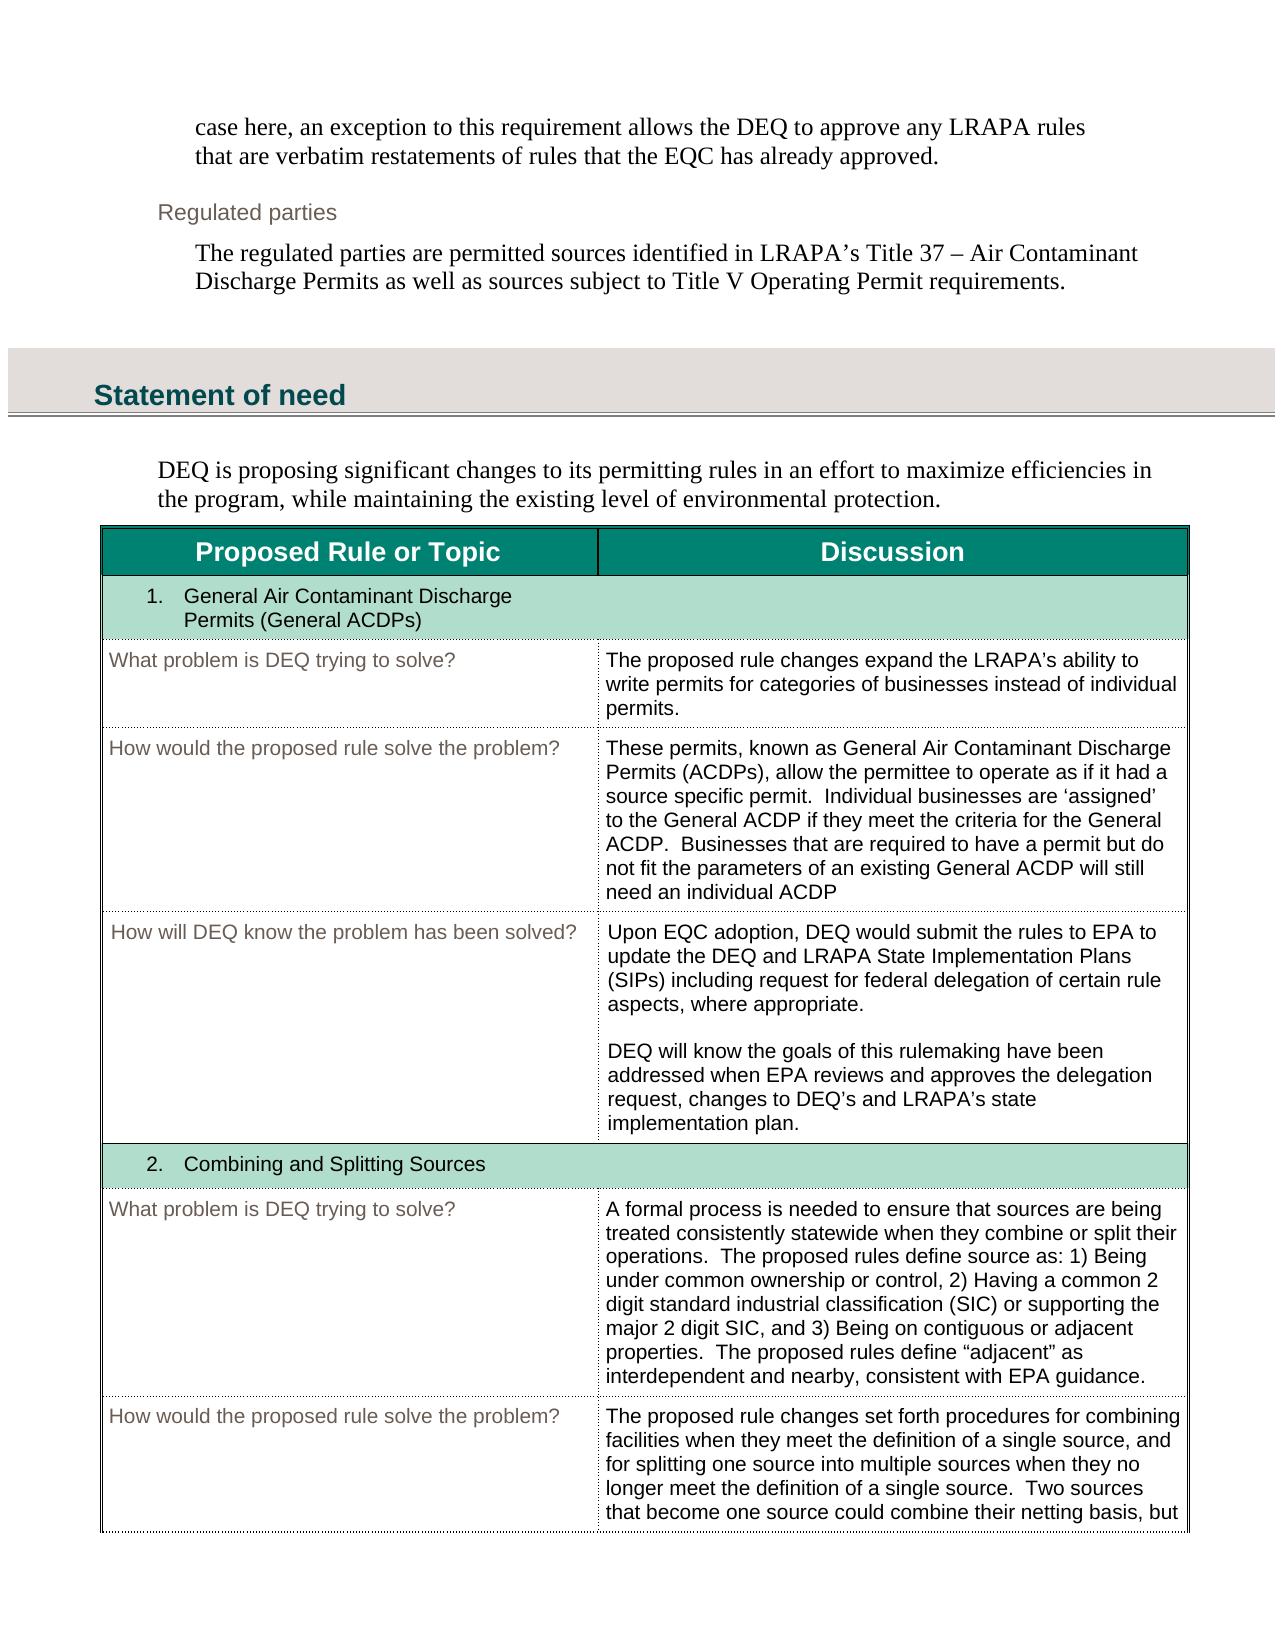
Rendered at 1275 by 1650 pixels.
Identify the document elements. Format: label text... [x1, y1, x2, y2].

table_cell Upon EQC adoption, DEQ would submit the rules to EPA to update the DEQ and LRAPA State Implementation Plans (SIPs) including request for federal delegation of certain rule aspects, where appropriate. DEQ will know the goals of this rulemaking have been addressed when EPA reviews and approves the delegation request, changes to DEQ’s and LRAPA’s state implementation plan. [598, 911, 1187, 1143]
table_cell These permits, known as General Air Contaminant Discharge Permits (ACDPs), allow the permittee to operate as if it had a source specific permit. Individual businesses are ‘assigned’ to the General ACDP if they meet the criteria for the General ACDP. Businesses that are required to have a permit but do not fit the parameters of an existing General ACDP will still need an individual ACDP [598, 727, 1187, 911]
text The regulated parties are permitted sources identified in LRAPA’s Title 37 – Air Contaminant Discharge Permits as well as sources subject to Title V Operating Permit requirements. [195, 238, 1170, 295]
table_cell The proposed rule changes expand the LRAPA’s ability to write permits for categories of businesses instead of individual permits. [598, 639, 1187, 727]
text DEQ is proposing significant changes to its permitting rules in an effort to maximize efficiencies in the program, while maintaining the existing level of environmental protection. [157, 455, 1170, 513]
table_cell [103, 1396, 598, 1531]
table_cell Combining and Splitting Sources [103, 1144, 598, 1188]
table_cell How would the proposed rule solve the problem? [103, 727, 598, 911]
table_header Statement of need [8, 348, 1275, 412]
table_header Proposed Rule or Topic [103, 529, 597, 575]
table_cell A formal process is needed to ensure that sources are being treated consistently statewide when they combine or split their operations. The proposed rules define source as: 1) Being under common ownership or control, 2) Having a common 2 digit standard industrial classification (SIC) or supporting the major 2 digit SIC, and 3) Being on contiguous or adjacent properties. The proposed rules define “adjacent” as interdependent and nearby, consistent with EPA guidance. [598, 1188, 1187, 1396]
table_header Discussion [599, 529, 1187, 575]
table_cell What problem is DEQ trying to solve? [103, 1188, 598, 1396]
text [195, 112, 1123, 170]
table_cell [598, 576, 1187, 639]
table_cell [598, 1144, 1187, 1188]
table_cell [598, 1396, 1187, 1531]
text Regulated parties [157, 199, 1170, 225]
table_cell How will DEQ know the problem has been solved? [103, 911, 598, 1143]
table_cell General Air Contaminant Discharge Permits (General ACDPs) [103, 576, 598, 639]
table_cell What problem is DEQ trying to solve? [103, 639, 598, 727]
